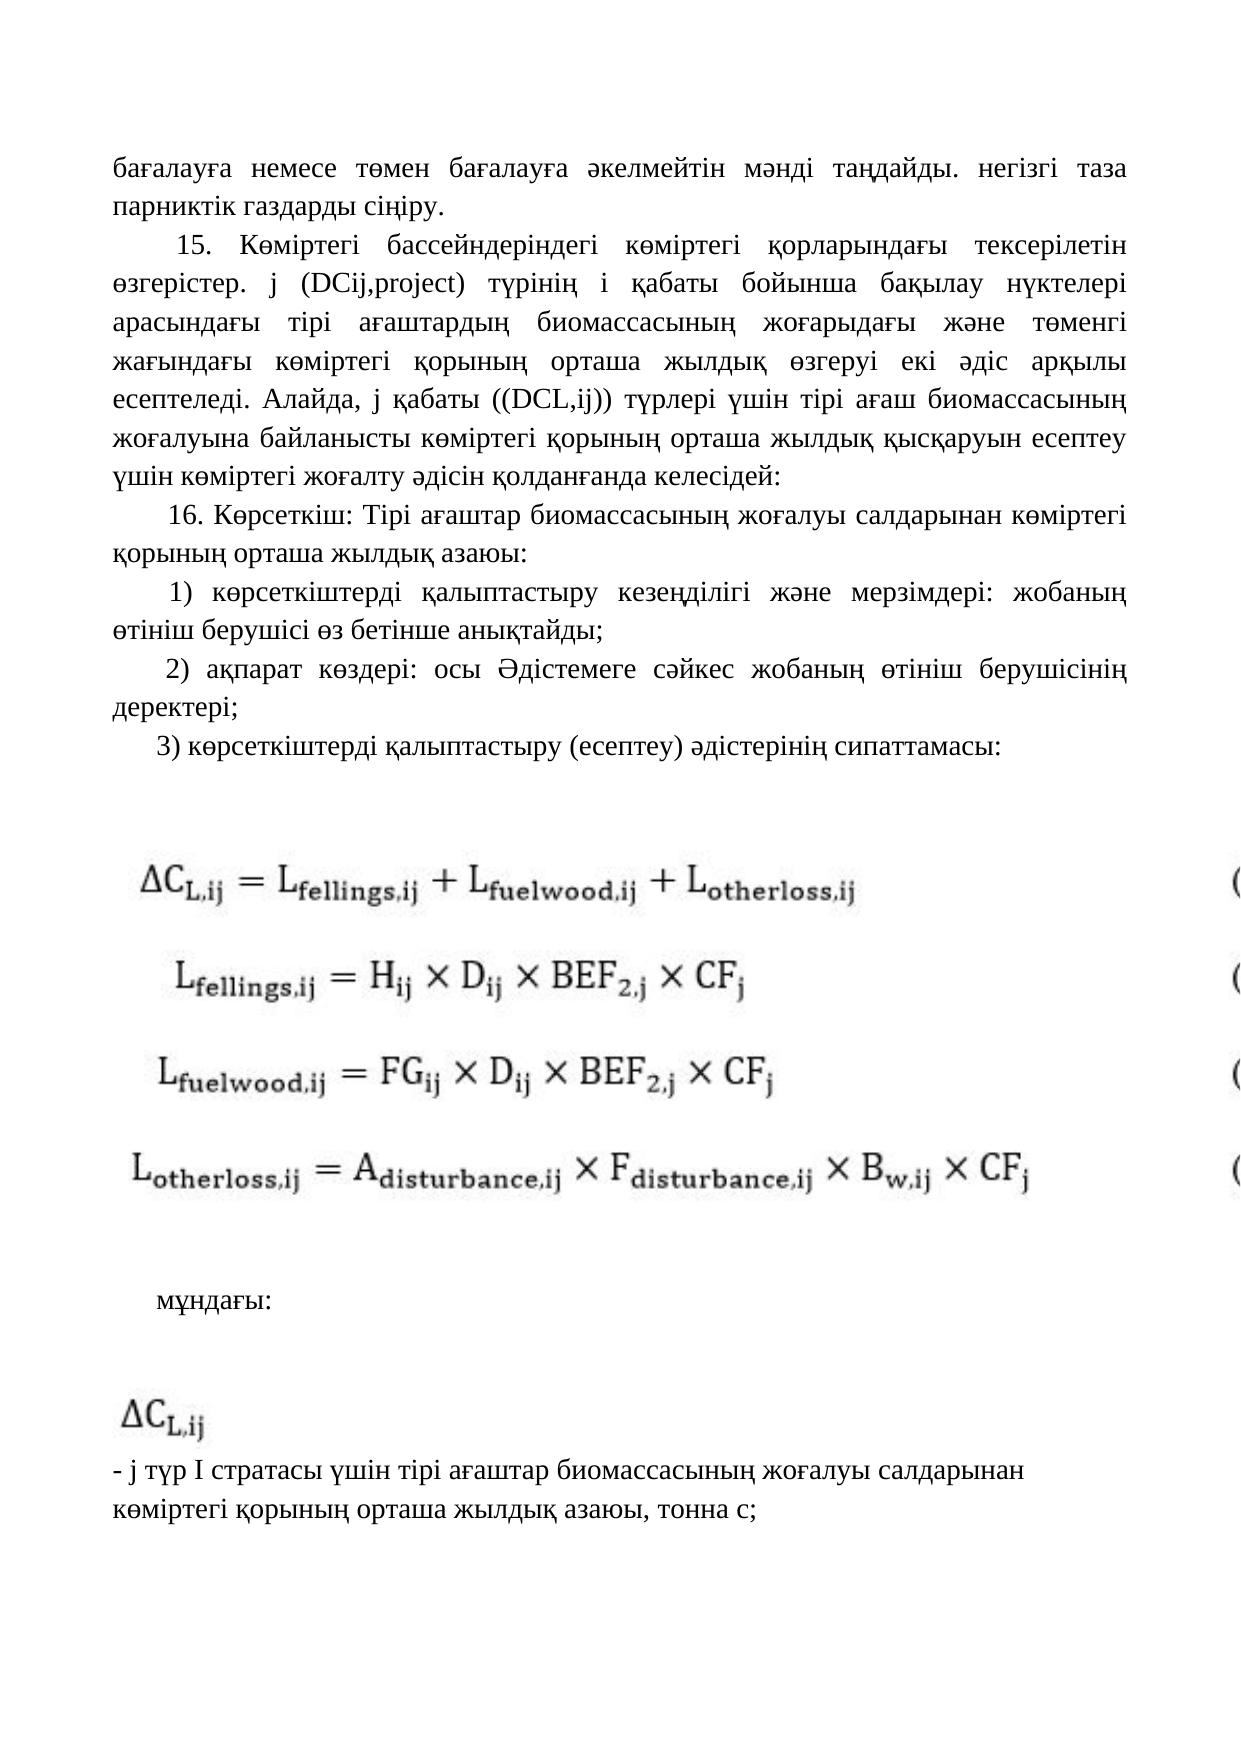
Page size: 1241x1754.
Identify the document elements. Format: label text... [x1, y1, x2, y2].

text 15. Көміртегі бассейндеріндегі көміртегі қорларындағы тексерілетін өзгерістер. j (DCij,project) түрінің i қабаты бойынша бақылау нүктелері арасындағы тірі ағаштардың биомассасының жоғарыдағы және төменгі жағындағы көміртегі қорының орташа жылдық өзгеруі екі әдіс арқылы есептеледі. Алайда, j қабаты ((DCL,ij)) түрлері үшін тірі ағаш биомассасының жоғалуына байланысты көміртегі қорының орташа жылдық қысқаруын есептеу үшін көміртегі жоғалту әдісін қолданғанда келесідей: [112, 227, 1128, 492]
text мұндағы: [112, 1282, 1128, 1315]
text 16. Көрсеткіш: Тірі ағаштар биомассасының жоғалуы салдарынан көміртегі қорының орташа жылдық азаюы: [112, 497, 1128, 569]
text - j түр I стратасы үшін тірі ағаштар биомассасының жоғалуы салдарынан көміртегі қорының орташа жылдық азаюы, тонна с; [112, 1452, 1128, 1554]
picture [112, 834, 1241, 1218]
picture [112, 1388, 223, 1449]
text 2) ақпарат көздері: осы Әдістемеге сәйкес жобаның өтініш берушісінің деректері; [112, 651, 1128, 723]
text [112, 150, 1128, 222]
text 1) көрсеткіштерді қалыптастыру кезеңділігі және мерзімдері: жобаның өтініш берушісі өз бетінше анықтайды; [112, 574, 1128, 646]
text 3) көрсеткіштерді қалыптастыру (есептеу) әдістерінің сипаттамасы: [112, 728, 1128, 762]
